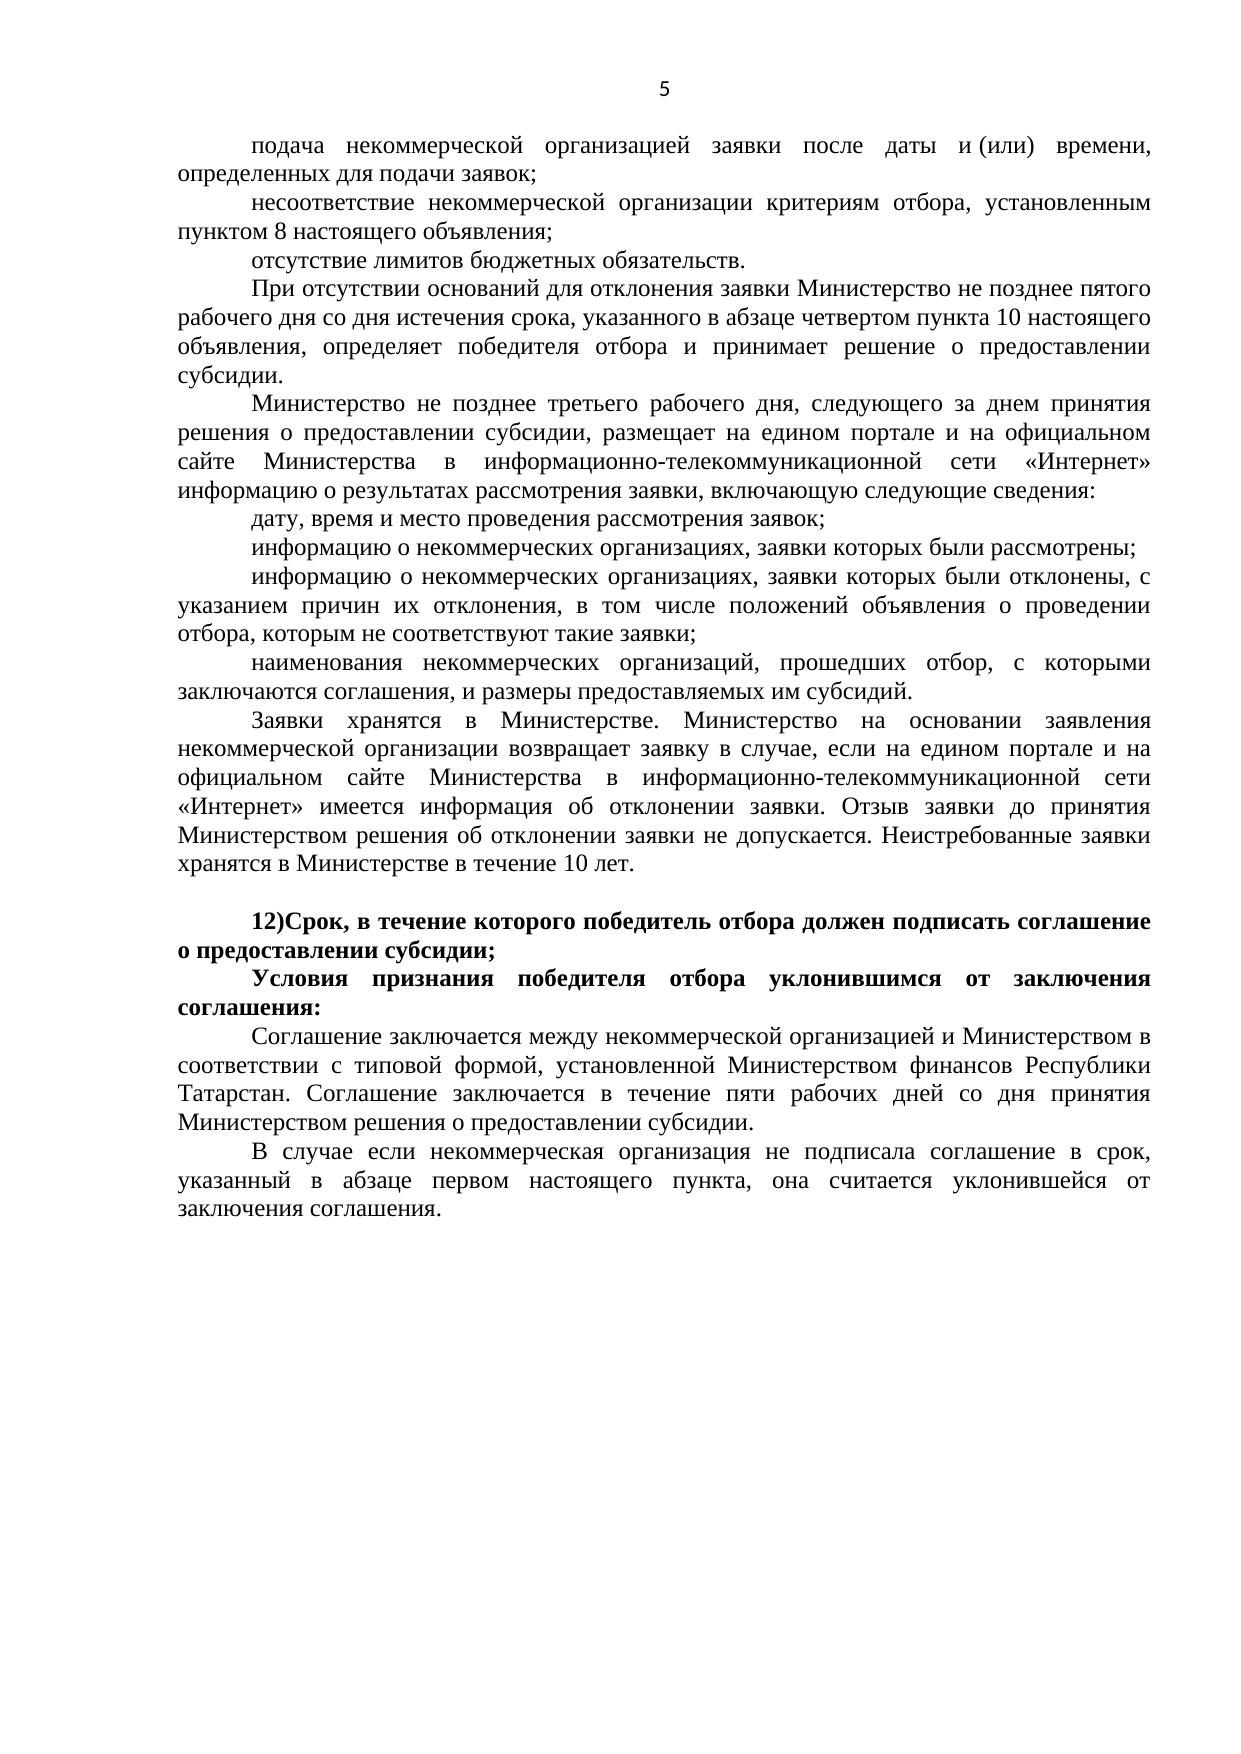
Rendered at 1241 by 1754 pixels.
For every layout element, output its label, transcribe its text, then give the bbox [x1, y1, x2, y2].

text отсутствие лимитов бюджетных обязательств. [177, 245, 1152, 273]
text Заявки хранятся в Министерстве. Министерство на основании заявления некоммерческой организации возвращает заявку в случае, если на едином портале и на официальном сайте Министерства в информационно-телекоммуникационной сети «Интернет» имеется информация об отклонении заявки. Отзыв заявки до принятия Министерством решения об отклонении заявки не допускается. Неистребованные заявки хранятся в Министерстве в течение 10 лет. [177, 705, 1152, 877]
text 12)Срок, в течение которого победитель отбора должен подписать соглашение о предоставлении субсидии; [177, 906, 1152, 963]
text наименования некоммерческих организаций, прошедших отбор, с которыми заключаются соглашения, и размеры предоставляемых им субсидий. [177, 647, 1152, 705]
text дату, время и место проведения рассмотрения заявок; [177, 503, 1152, 532]
text подача некоммерческой организацией заявки после даты и (или) времени, определенных для подачи заявок; [177, 130, 1152, 187]
text несоответствие некоммерческой организации критериям отбора, установленным пунктом 8 настоящего объявления; [177, 187, 1152, 245]
text Соглашение заключается между некоммерческой организацией и Министерством в соответствии с типовой формой, установленной Министерством финансов Республики Татарстан. Соглашение заключается в течение пяти рабочих дней со дня принятия Министерством решения о предоставлении субсидии. [177, 1021, 1152, 1136]
text информацию о некоммерческих организациях, заявки которых были отклонены, с указанием причин их отклонения, в том числе положений объявления о проведении отбора, которым не соответствуют такие заявки; [177, 561, 1152, 647]
text информацию о некоммерческих организациях, заявки которых были рассмотрены; [177, 532, 1152, 561]
text При отсутствии оснований для отклонения заявки Министерство не позднее пятого рабочего дня со дня истечения срока, указанного в абзаце четвертом пункта 10 настоящего объявления, определяет победителя отбора и принимает решение о предоставлении субсидии. [177, 273, 1152, 388]
text В случае если некоммерческая организация не подписала соглашение в срок, указанный в абзаце первом настоящего пункта, она считается уклонившейся от заключения соглашения. [177, 1136, 1152, 1222]
text Министерство не позднее третьего рабочего дня, следующего за днем принятия решения о предоставлении субсидии, размещает на едином портале и на официальном сайте Министерства в информационно-телекоммуникационной сети «Интернет» информацию о результатах рассмотрения заявки, включающую следующие сведения: [177, 388, 1152, 503]
text Условия признания победителя отбора уклонившимся от заключения соглашения: [177, 963, 1152, 1021]
